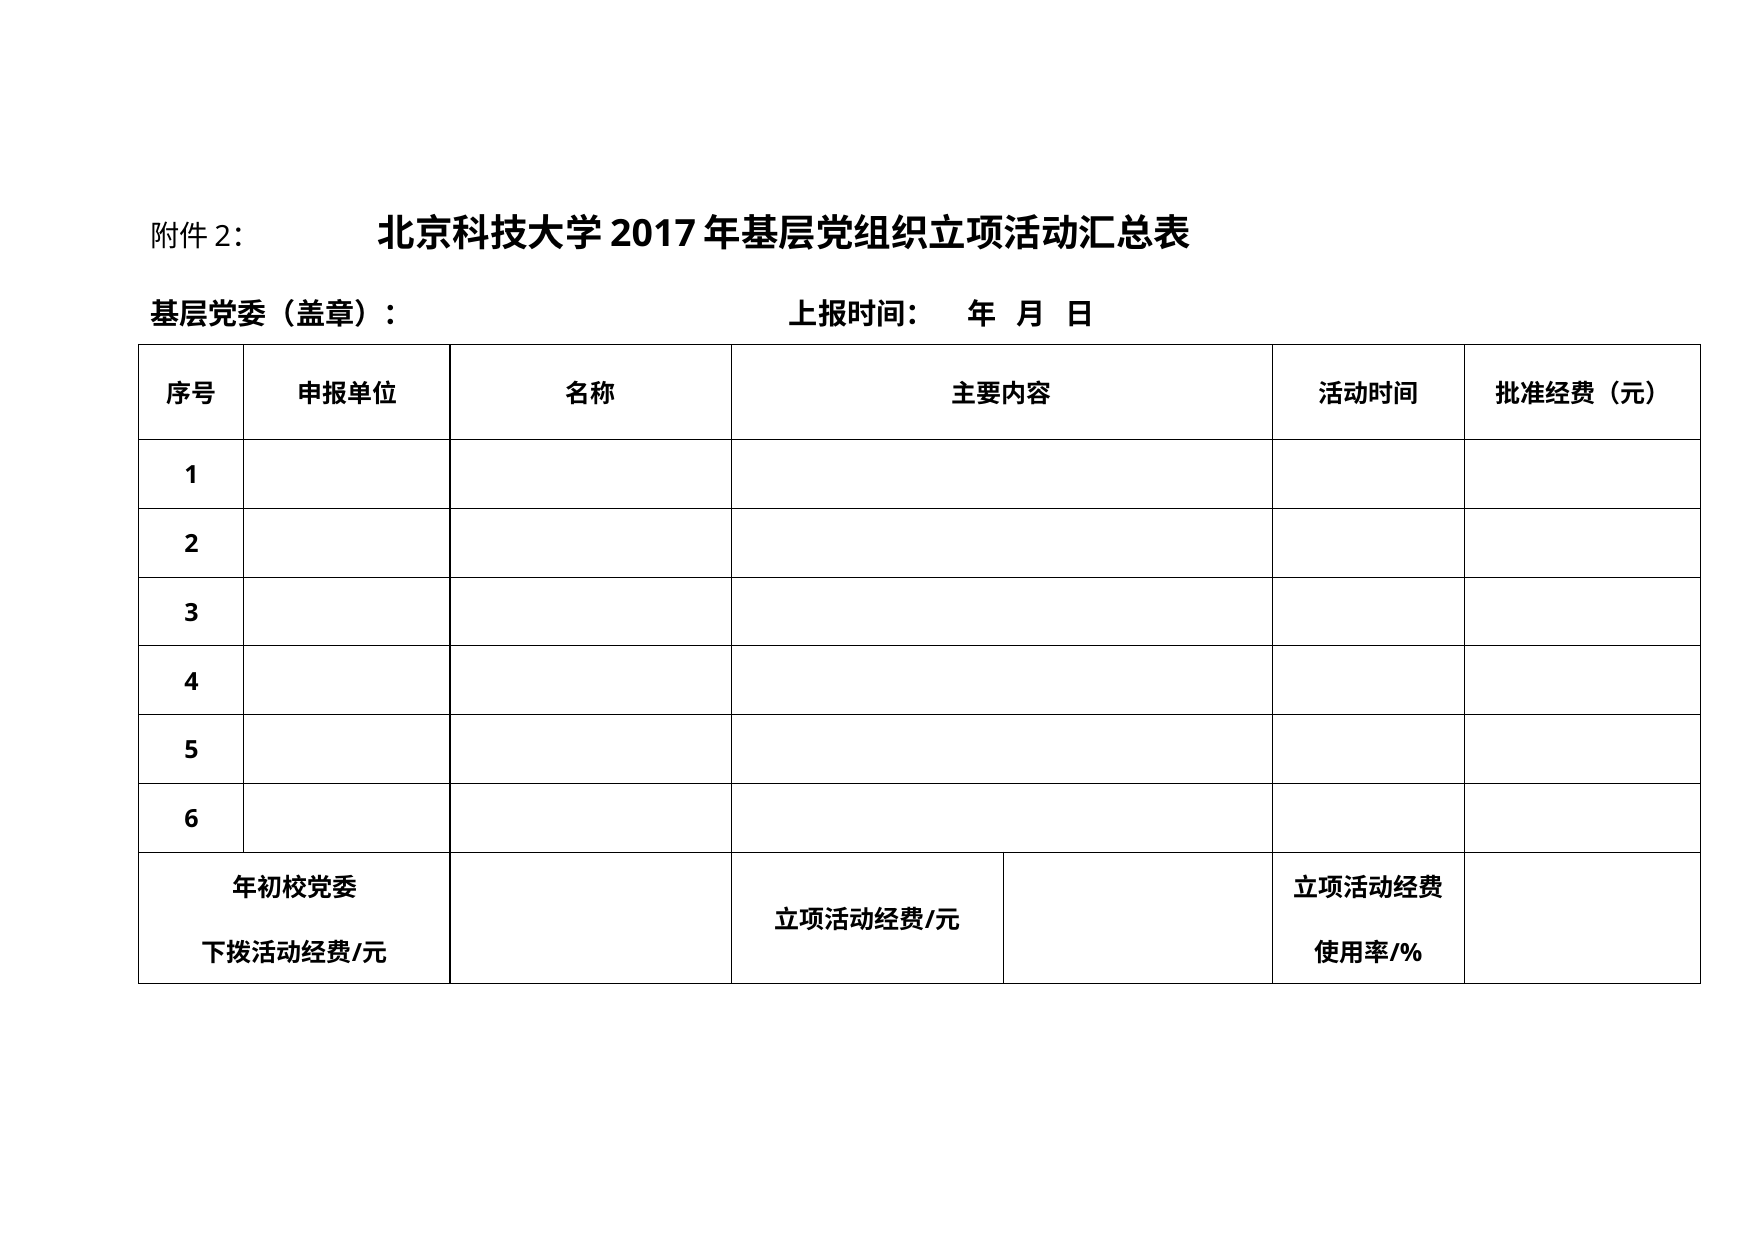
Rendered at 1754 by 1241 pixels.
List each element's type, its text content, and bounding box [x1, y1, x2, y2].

text 基层党委（盖章）： 上报时间： 年 月 日 [150, 279, 1604, 344]
table_header 活动时间 [1273, 345, 1464, 439]
table_cell [1465, 578, 1700, 645]
table_cell [1465, 509, 1700, 577]
table_cell [1004, 853, 1272, 983]
table_cell 立项活动经费/元 [732, 853, 1003, 983]
table_cell 立项活动经费 使用率/% [1273, 853, 1464, 983]
table_cell [732, 509, 1272, 577]
table_cell 4 [139, 646, 243, 714]
table_cell [244, 509, 449, 577]
table_header 申报单位 [244, 345, 449, 439]
table_header 批准经费（元） [1465, 345, 1700, 439]
table_cell [1273, 646, 1464, 714]
table_cell [451, 715, 731, 783]
table_cell [1465, 784, 1700, 852]
table_cell 2 [139, 509, 243, 577]
table_cell [1465, 646, 1700, 714]
table_cell [1465, 715, 1700, 783]
table_cell [1273, 784, 1464, 852]
table_cell 年初校党委 下拨活动经费/元 [139, 853, 449, 983]
table_cell [451, 440, 731, 508]
table_cell [244, 784, 449, 852]
table_cell [451, 853, 731, 983]
table_cell [451, 509, 731, 577]
table_cell [1465, 440, 1700, 508]
table_cell [1273, 509, 1464, 577]
table_cell [1465, 853, 1700, 983]
table_cell [732, 715, 1272, 783]
table_cell [244, 715, 449, 783]
table_header 主要内容 [732, 345, 1272, 439]
table_cell [732, 440, 1272, 508]
table_cell [451, 578, 731, 645]
table_header 序号 [139, 345, 243, 439]
table_cell [244, 646, 449, 714]
table_cell [244, 440, 449, 508]
table_cell [1273, 578, 1464, 645]
table_cell [1273, 715, 1464, 783]
table_cell [732, 578, 1272, 645]
table_cell 5 [139, 715, 243, 783]
table_cell [732, 784, 1272, 852]
table_cell [244, 578, 449, 645]
table_cell [732, 646, 1272, 714]
table_cell [451, 646, 731, 714]
table_header 名称 [451, 345, 731, 439]
table_cell 6 [139, 784, 243, 852]
table_cell 3 [139, 578, 243, 645]
text 附件2： 北京科技大学2017年基层党组织立项活动汇总表 [150, 198, 1426, 263]
table_cell [451, 784, 731, 852]
table_cell 1 [139, 440, 243, 508]
table_cell [1273, 440, 1464, 508]
